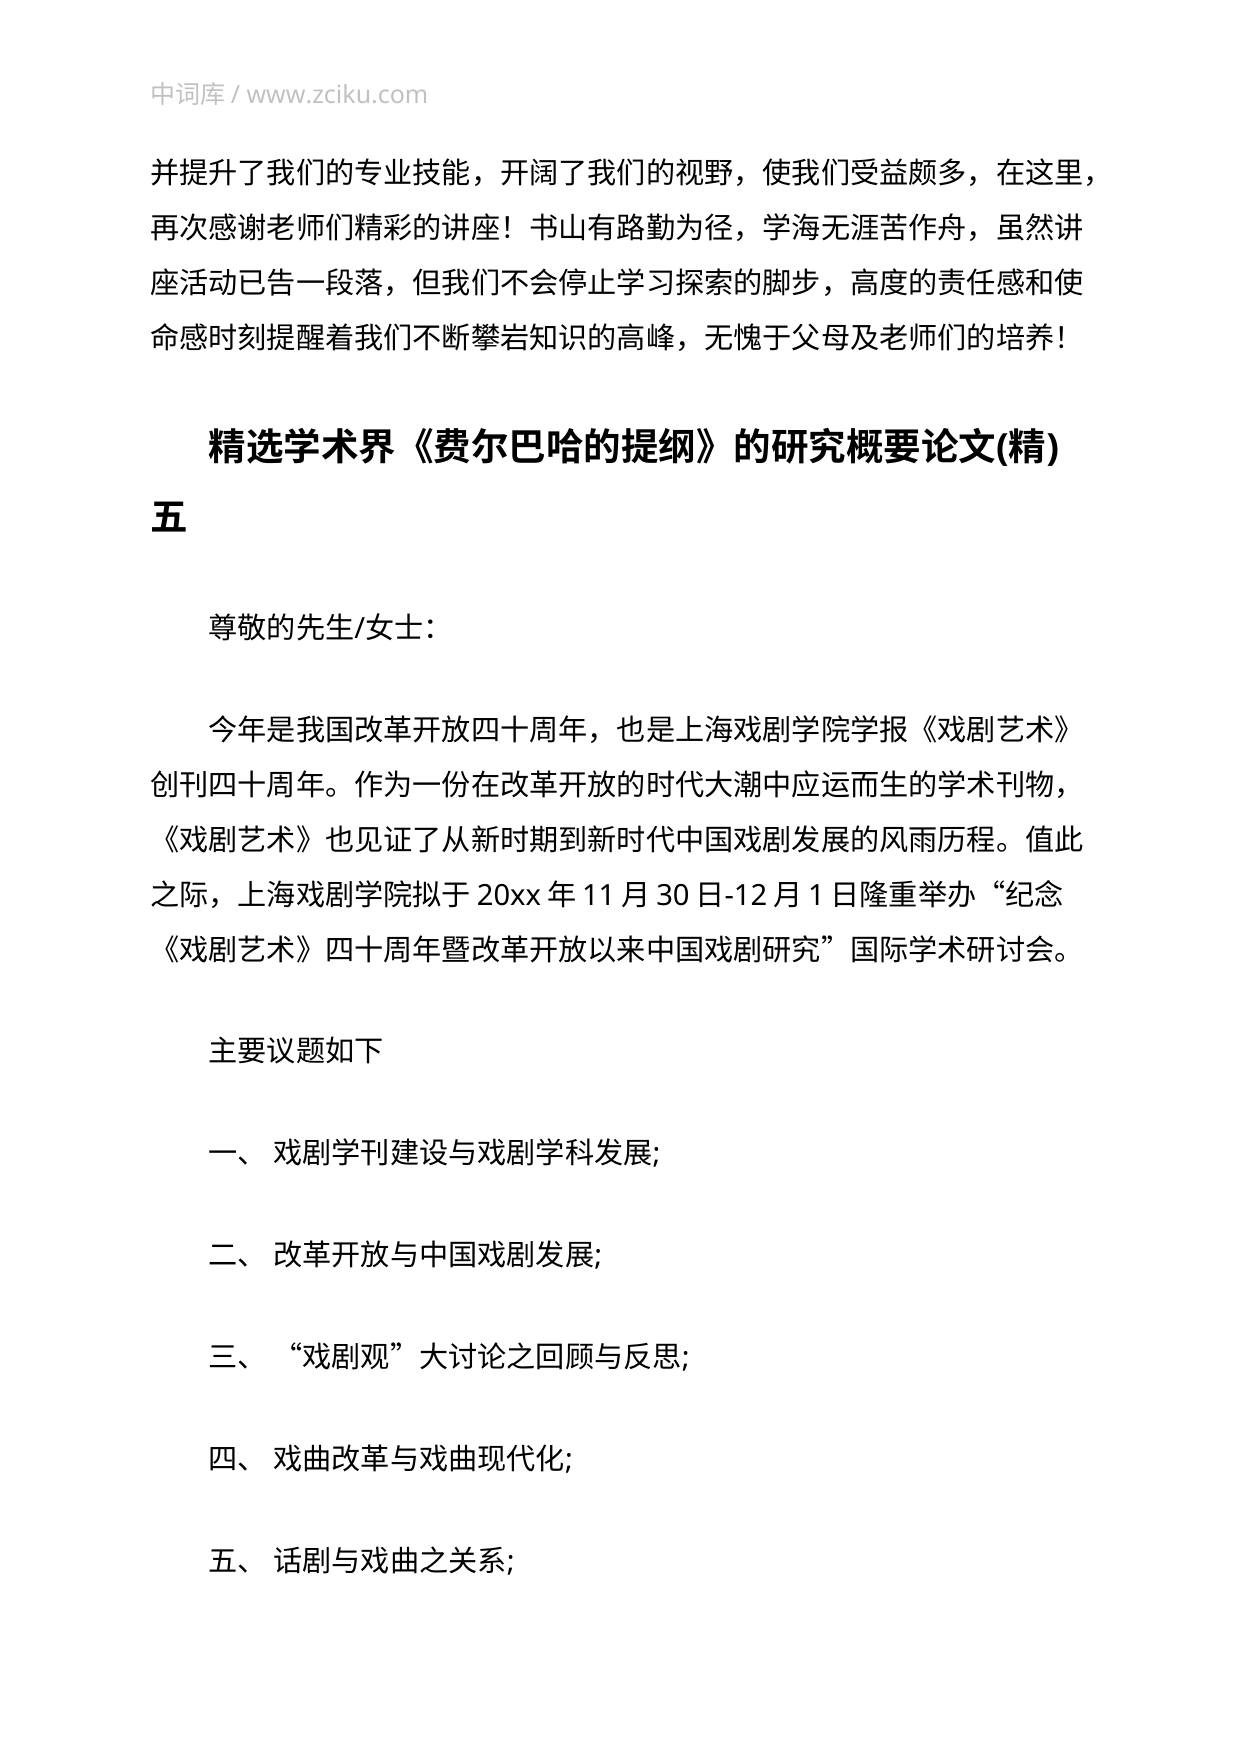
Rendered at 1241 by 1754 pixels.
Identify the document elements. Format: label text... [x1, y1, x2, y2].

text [150, 150, 1090, 357]
text 二、 改革开放与中国戏剧发展; [150, 1232, 1090, 1274]
text 一、 戏剧学刊建设与戏剧学科发展; [150, 1130, 1090, 1172]
text 尊敬的先生/女士： [150, 604, 1090, 647]
text 三、 “戏剧观”大讨论之回顾与反思; [150, 1334, 1090, 1376]
text 精选学术界《费尔巴哈的提纲》的研究概要论文(精)五 [150, 416, 1090, 541]
text 五、 话剧与戏曲之关系; [150, 1538, 1090, 1580]
text 今年是我国改革开放四十周年，也是上海戏剧学院学报《戏剧艺术》创刊四十周年。作为一份在改革开放的时代大潮中应运而生的学术刊物，《戏剧艺术》也见证了从新时期到新时代中国戏剧发展的风雨历程。值此之际，上海戏剧学院拟于20xx年11月30日-12月1日隆重举办“纪念《戏剧艺术》四十周年暨改革开放以来中国戏剧研究”国际学术研讨会。 [150, 707, 1090, 968]
text 四、 戏曲改革与戏曲现代化; [150, 1436, 1090, 1478]
text 主要议题如下 [150, 1028, 1090, 1070]
